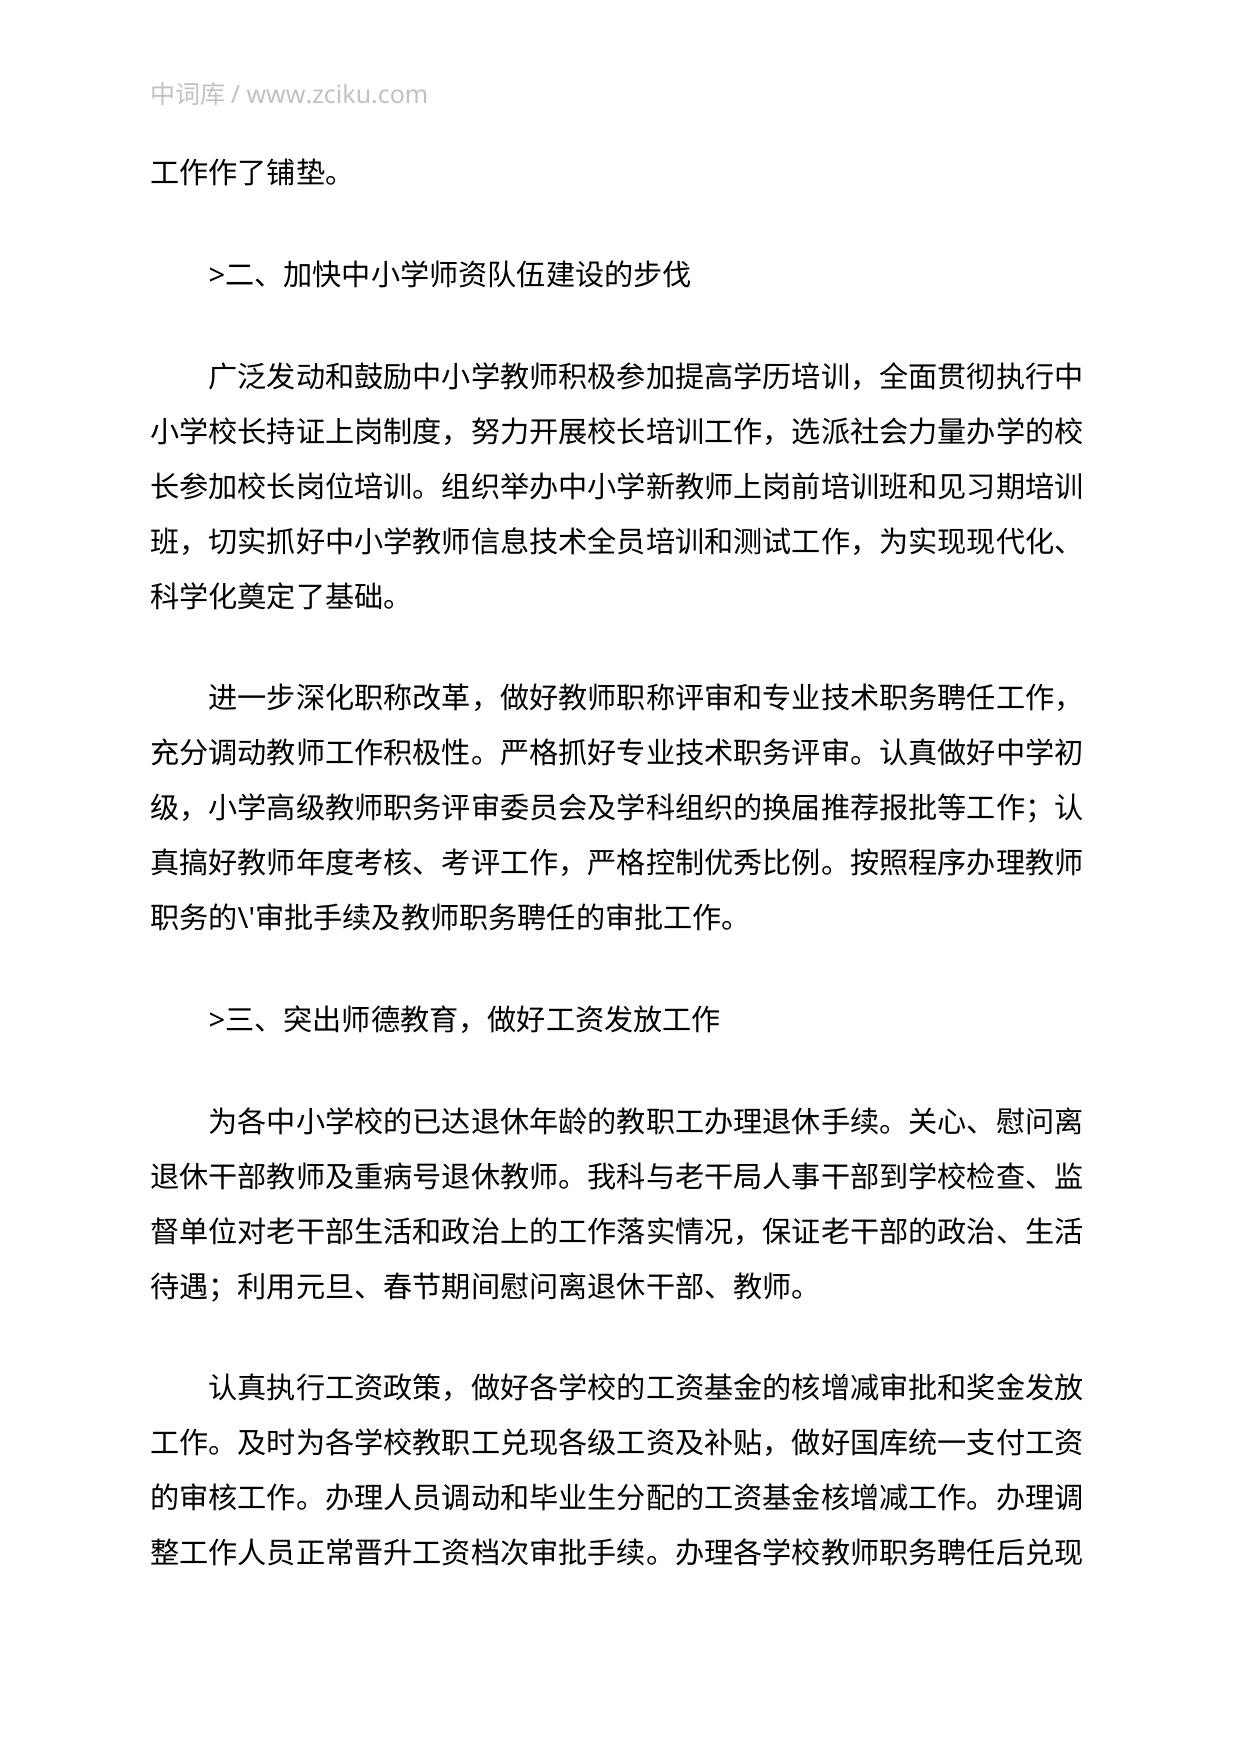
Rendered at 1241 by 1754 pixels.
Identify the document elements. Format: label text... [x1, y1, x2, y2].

text 为各中小学校的已达退休年龄的教职工办理退休手续。关心、慰问离退休干部教师及重病号退休教师。我科与老干局人事干部到学校检查、监督单位对老干部生活和政治上的工作落实情况，保证老干部的政治、生活待遇；利用元旦、春节期间慰问离退休干部、教师。 [150, 1099, 1090, 1306]
text >二、加快中小学师资队伍建设的步伐 [150, 252, 1090, 294]
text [150, 1365, 1090, 1572]
text >三、突出师德教育，做好工资发放工作 [150, 997, 1090, 1039]
text 广泛发动和鼓励中小学教师积极参加提高学历培训，全面贯彻执行中小学校长持证上岗制度，努力开展校长培训工作，选派社会力量办学的校长参加校长岗位培训。组织举办中小学新教师上岗前培训班和见习期培训班，切实抓好中小学教师信息技术全员培训和测试工作，为实现现代化、科学化奠定了基础。 [150, 354, 1090, 616]
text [150, 150, 1090, 192]
text 进一步深化职称改革，做好教师职称评审和专业技术职务聘任工作，充分调动教师工作积极性。严格抓好专业技术职务评审。认真做好中学初级，小学高级教师职务评审委员会及学科组织的换届推荐报批等工作；认真搞好教师年度考核、考评工作，严格控制优秀比例。按照程序办理教师职务的\'审批手续及教师职务聘任的审批工作。 [150, 675, 1090, 937]
